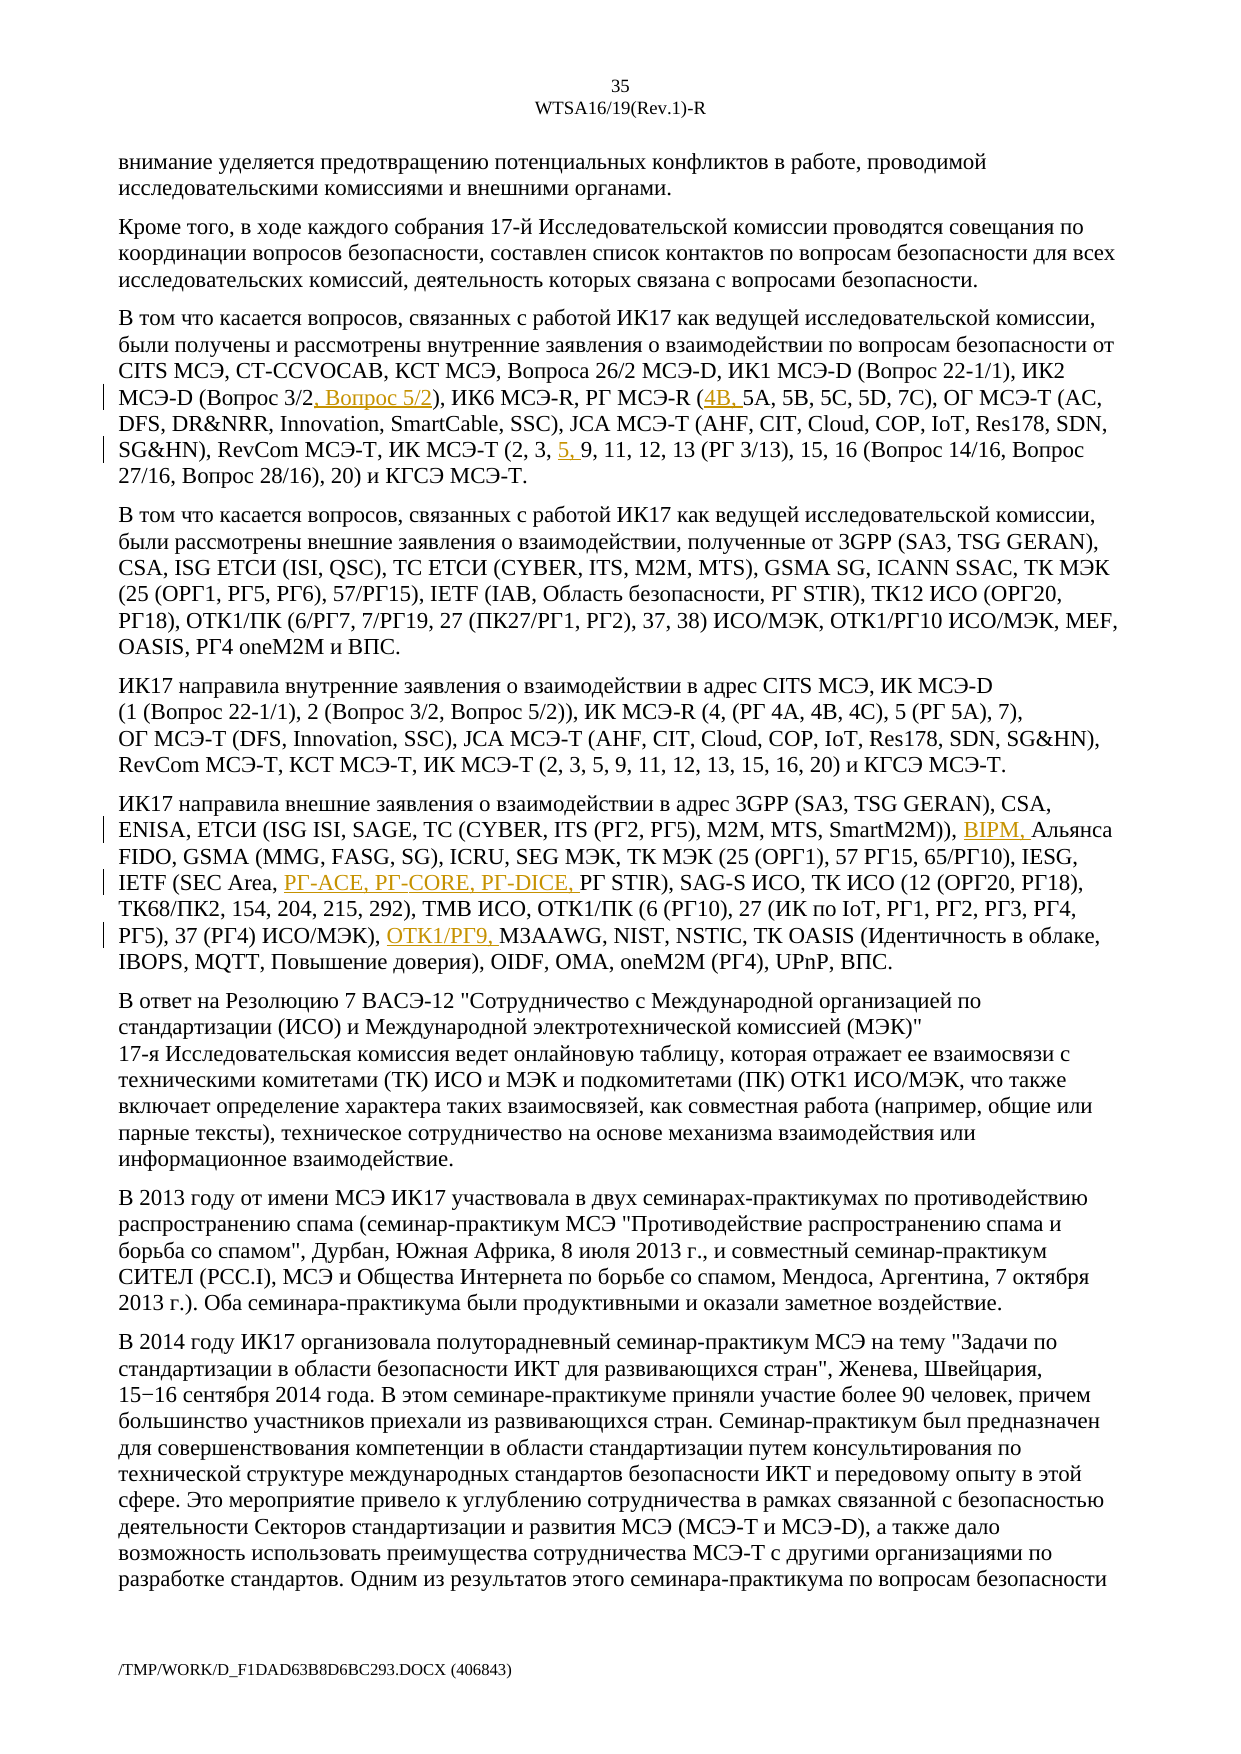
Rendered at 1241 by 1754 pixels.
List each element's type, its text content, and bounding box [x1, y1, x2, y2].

text В ответ на Резолюцию 7 ВАСЭ-12 "Сотрудничество с Международной организацией по стандартизации (ИСО) и Международной электротехнической комиссией (МЭК)" 17-я Исследовательская комиссия ведет онлайновую таблицу, которая отражает ее взаимосвязи с техническими комитетами (TК) ИСО и МЭК и подкомитетами (ПК) ОТК1 ИСО/МЭК, что также включает определение характера таких взаимосвязей, как совместная работа (например, общие или парные тексты), техническое сотрудничество на основе механизма взаимодействия или информационное взаимодействие. [118, 987, 1122, 1171]
text В том что касается вопросов, связанных с работой ИК17 как ведущей исследовательской комиссии, были получены и рассмотрены внутренние заявления о взаимодействии по вопросам безопасности от CITS МСЭ, CT-CCVOCAB, КСТ МСЭ, Вопроса 26/2 МСЭ-D, ИК1 МСЭ-D (Вопрос 22-1/1), ИК2 МСЭ-D (Вопрос 3/2), ИК6 МСЭ-R, РГ МСЭ-R (5A, 5B, 5C, 5D, 7C), ОГ МСЭ-Т (AC, DFS, DR&NRR, Innovation, SmartCable, SSC), JCA МСЭ-Т (AHF, CIT, Cloud, COP, IoT, Res178, SDN, SG&HN), RevCom МСЭ-Т, ИК МСЭ-T (2, 3, 9, 11, 12, 13 (РГ 3/13), 15, 16 (Вопрос 14/16, Вопрос 27/16, Вопрос 28/16), 20) и КГСЭ МСЭ-Т. [118, 304, 1122, 489]
text В том что касается вопросов, связанных с работой ИК17 как ведущей исследовательской комиссии, были рассмотрены внешние заявления о взаимодействии, полученные от 3GPP (SA3, TSG GERAN), CSA, ISG ЕТСИ (ISI, QSC), TC ЕТСИ (CYBER, ITS, M2M, MTS), GSMA SG, ICANN SSAC, ТК МЭК (25 (ОРГ1, РГ5, РГ6), 57/РГ15), IETF (IAB, Область безопасности, РГ STIR), ТК12 ИСО (ОРГ20, РГ18), ОТК1/ПК (6/РГ7, 7/РГ19, 27 (ПК27/РГ1, РГ2), 37, 38) ИСО/МЭК, ОТК1/РГ10 ИСО/МЭК, MEF, OASIS, РГ4 oneM2M и ВПС. [118, 501, 1122, 659]
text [118, 148, 1122, 200]
text Кроме того, в ходе каждого собрания 17-й Исследовательской комиссии проводятся совещания по координации вопросов безопасности, составлен список контактов по вопросам безопасности для всех исследовательских комиссий, деятельность которых связана с вопросами безопасности. [118, 213, 1122, 292]
text В 2013 году от имени МСЭ ИК17 участвовала в двух семинарах-практикумах по противодействию распространению спама (семинар-практикум МСЭ "Противодействие распространению спама и борьба со спамом", Дурбан, Южная Африка, 8 июля 2013 г., и совместный семинар-практикум СИТЕЛ (PCC.I), МСЭ и Общества Интернета по борьбе со спамом, Мендоса, Аргентина, 7 октября 2013 г.). Оба семинара-практикума были продуктивными и оказали заметное воздействие. [118, 1184, 1122, 1316]
text ИК17 направила внутренние заявления о взаимодействии в адрес CITS МСЭ, ИК МСЭ-D (1 (Вопрос 22-1/1), 2 (Вопрос 3/2, Вопрос 5/2)), ИК МСЭ-R (4, (РГ 4A, 4B, 4C), 5 (РГ 5A), 7), ОГ МСЭ-Т (DFS, Innovation, SSC), JCA МСЭ-Т (AHF, CIT, Cloud, COP, IoT, Res178, SDN, SG&HN), RevCom МСЭ-Т, КСТ МСЭ-Т, ИК МСЭ-Т (2, 3, 5, 9, 11, 12, 13, 15, 16, 20) и КГСЭ МСЭ-Т. [118, 672, 1122, 777]
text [118, 1328, 1122, 1592]
text ИК17 направила внешние заявления о взаимодействии в адрес 3GPP (SA3, TSG GERAN), CSA, ENISA, ЕТСИ (ISG ISI, SAGE, TC (CYBER, ITS (РГ2, РГ5), M2M, MTS, SmartM2M)), Альянса FIDO, GSMA (MMG, FASG, SG), ICRU, SEG МЭК, ТК МЭК (25 (ОРГ1), 57 РГ15, 65/РГ10), IESG, IETF (SEC Area, РГ STIR), SAG-S ИСО, ТК ИСО (12 (ОРГ20, РГ18), ТК68/ПК2, 154, 204, 215, 292), TMB ИСО, ОТК1/ПК (6 (РГ10), 27 (ИК по IoT, РГ1, РГ2, РГ3, РГ4, РГ5), 37 (РГ4) ИСО/МЭК), M3AAWG, NIST, NSTIC, ТК OASIS (Идентичность в облаке, IBOPS, MQTT, Повышение доверия), OIDF, OMA, oneM2M (РГ4), UPnP, ВПС. [118, 790, 1122, 974]
